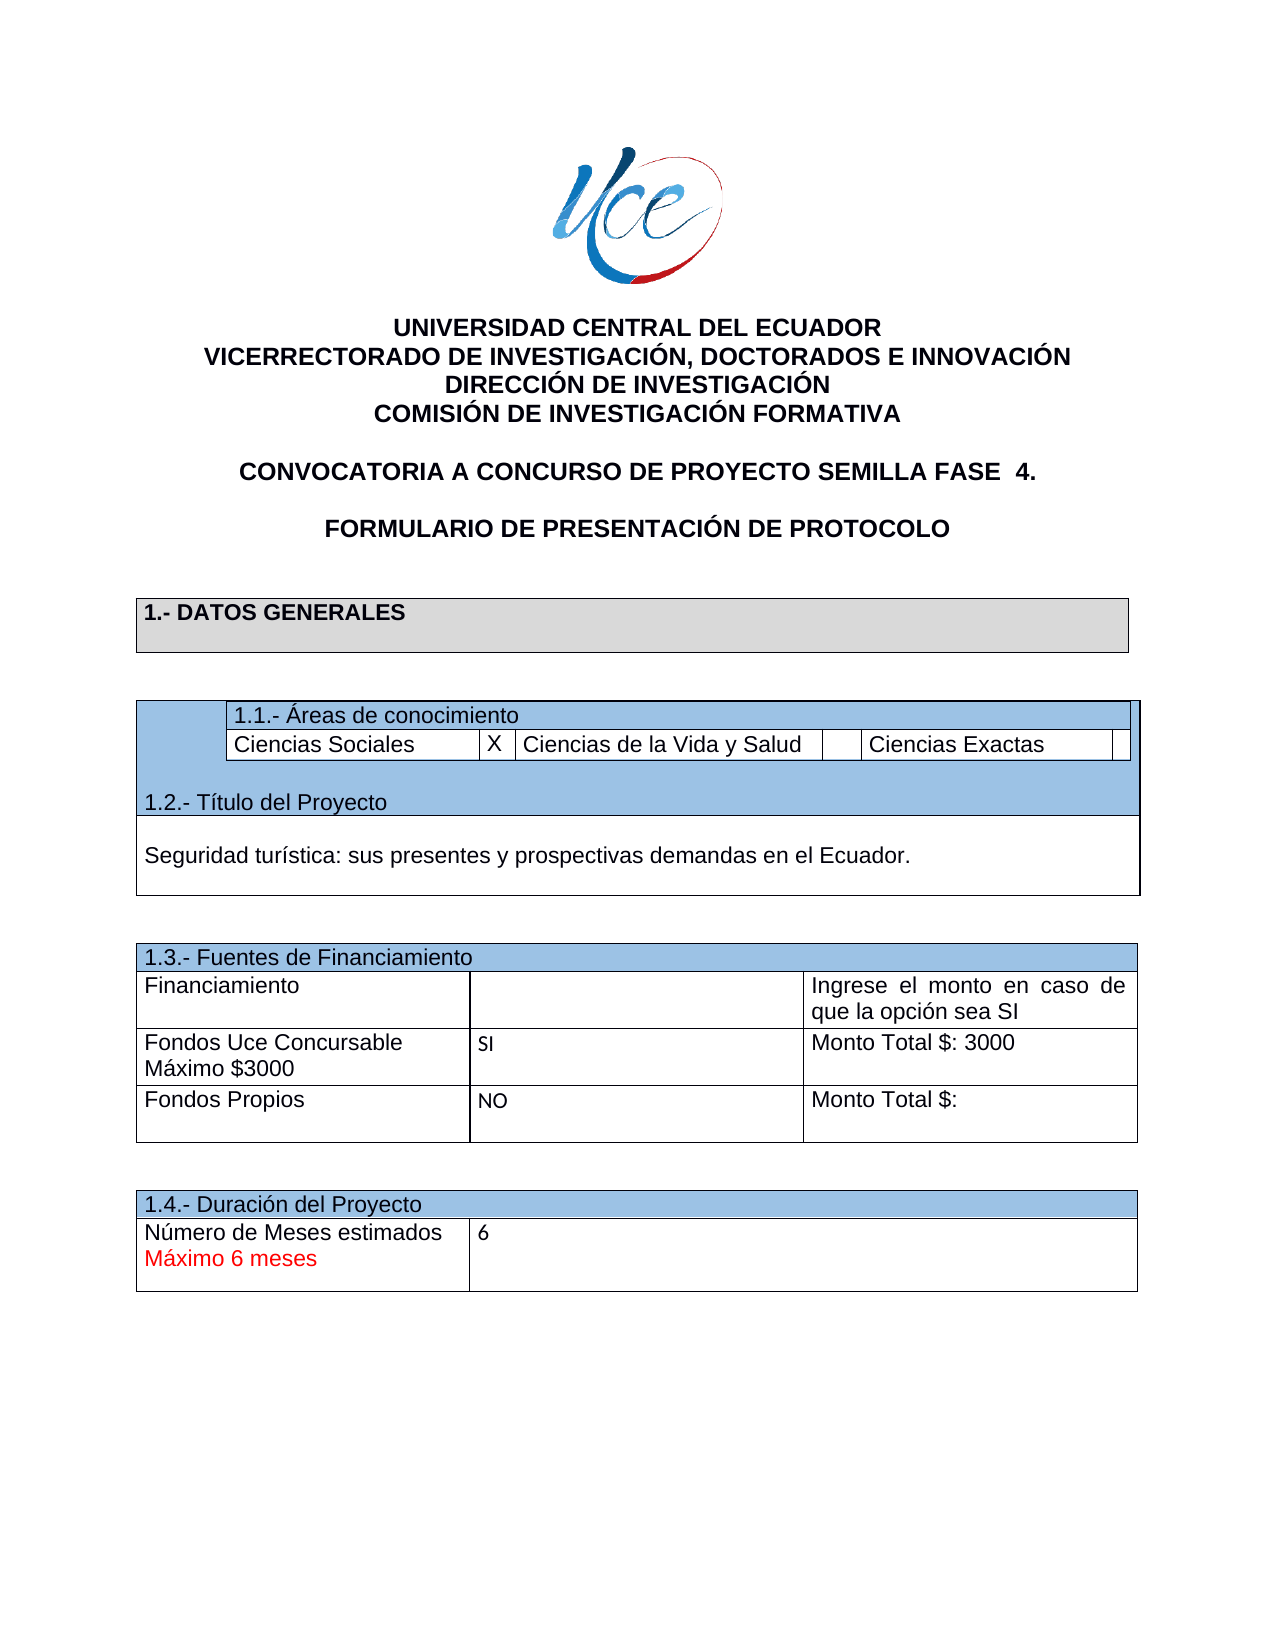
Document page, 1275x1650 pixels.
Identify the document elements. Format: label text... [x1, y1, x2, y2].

table_cell Número de Meses estimados Máximo 6 meses [137, 1219, 469, 1291]
table_cell Fondos Uce Concursable Máximo $3000 [137, 1029, 469, 1085]
table_cell Monto Total $: 3000 [804, 1029, 1137, 1085]
table_cell Ingrese el monto en caso de que la opción sea SI [804, 972, 1137, 1028]
text FORMULARIO DE PRESENTACIÓN DE PROTOCOLO [148, 514, 1127, 543]
table_cell [471, 1086, 803, 1142]
table_header 1.2.- Título del Proyecto [137, 701, 1139, 815]
table_header 1.- DATOS GENERALES [137, 599, 1128, 652]
text UNIVERSIDAD CENTRAL DEL ECUADOR [148, 313, 1127, 342]
table_cell [471, 972, 803, 1028]
text VICERRECTORADO DE INVESTIGACIÓN, DOCTORADOS E INNOVACIÓN [148, 342, 1127, 370]
text COMISIÓN DE INVESTIGACIÓN FORMATIVA [148, 399, 1127, 428]
table_cell [470, 1219, 1137, 1291]
picture [552, 147, 723, 284]
table_cell Seguridad turística: sus presentes y prospectivas demandas en el Ecuador. [137, 816, 1139, 895]
text DIRECCIÓN DE INVESTIGACIÓN [148, 370, 1127, 399]
table_cell Monto Total $: [804, 1086, 1137, 1142]
table_cell [471, 1029, 803, 1085]
table_header 1.4.- Duración del Proyecto [137, 1191, 1137, 1217]
table_cell Fondos Propios [137, 1086, 469, 1142]
table_cell Financiamiento [137, 972, 469, 1028]
text CONVOCATORIA A CONCURSO DE PROYECTO SEMILLA FASE 4. [148, 457, 1127, 485]
table_header 1.3.- Fuentes de Financiamiento [137, 944, 1137, 971]
